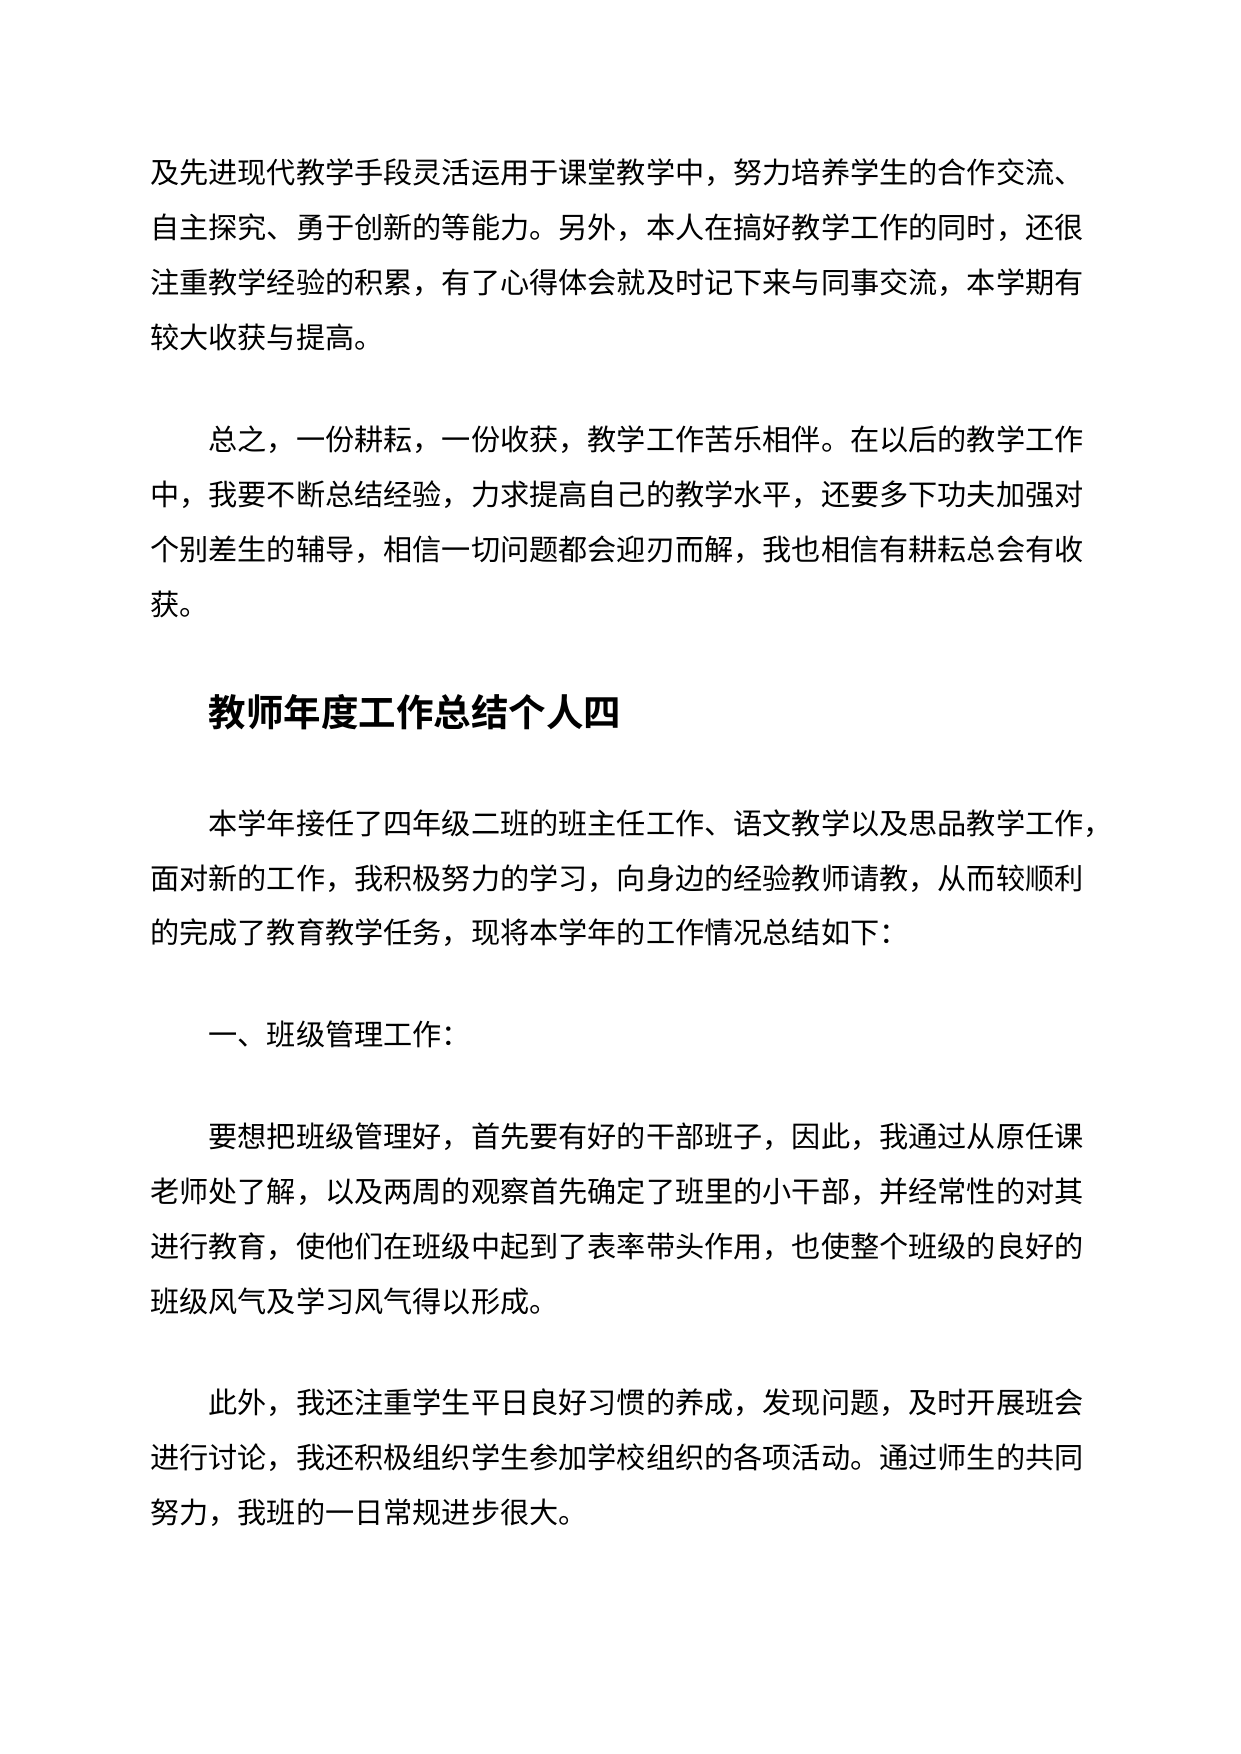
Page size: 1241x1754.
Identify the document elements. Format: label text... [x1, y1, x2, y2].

text 本学年接任了四年级二班的班主任工作、语文教学以及思品教学工作，面对新的工作，我积极努力的学习，向身边的经验教师请教，从而较顺利的完成了教育教学任务，现将本学年的工作情况总结如下： [150, 800, 1090, 952]
text 此外，我还注重学生平日良好习惯的养成，发现问题，及时开展班会进行讨论，我还积极组织学生参加学校组织的各项活动。通过师生的共同努力，我班的一日常规进步很大。 [150, 1380, 1090, 1532]
text 一、班级管理工作： [150, 1012, 1090, 1054]
text 教师年度工作总结个人四 [150, 683, 1090, 737]
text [150, 150, 1090, 357]
text 要想把班级管理好，首先要有好的干部班子，因此，我通过从原任课老师处了解，以及两周的观察首先确定了班里的小干部，并经常性的对其进行教育，使他们在班级中起到了表率带头作用，也使整个班级的良好的班级风气及学习风气得以形成。 [150, 1114, 1090, 1321]
text 总之，一份耕耘，一份收获，教学工作苦乐相伴。在以后的教学工作中，我要不断总结经验，力求提高自己的教学水平，还要多下功夫加强对个别差生的辅导，相信一切问题都会迎刃而解，我也相信有耕耘总会有收获。 [150, 416, 1090, 623]
